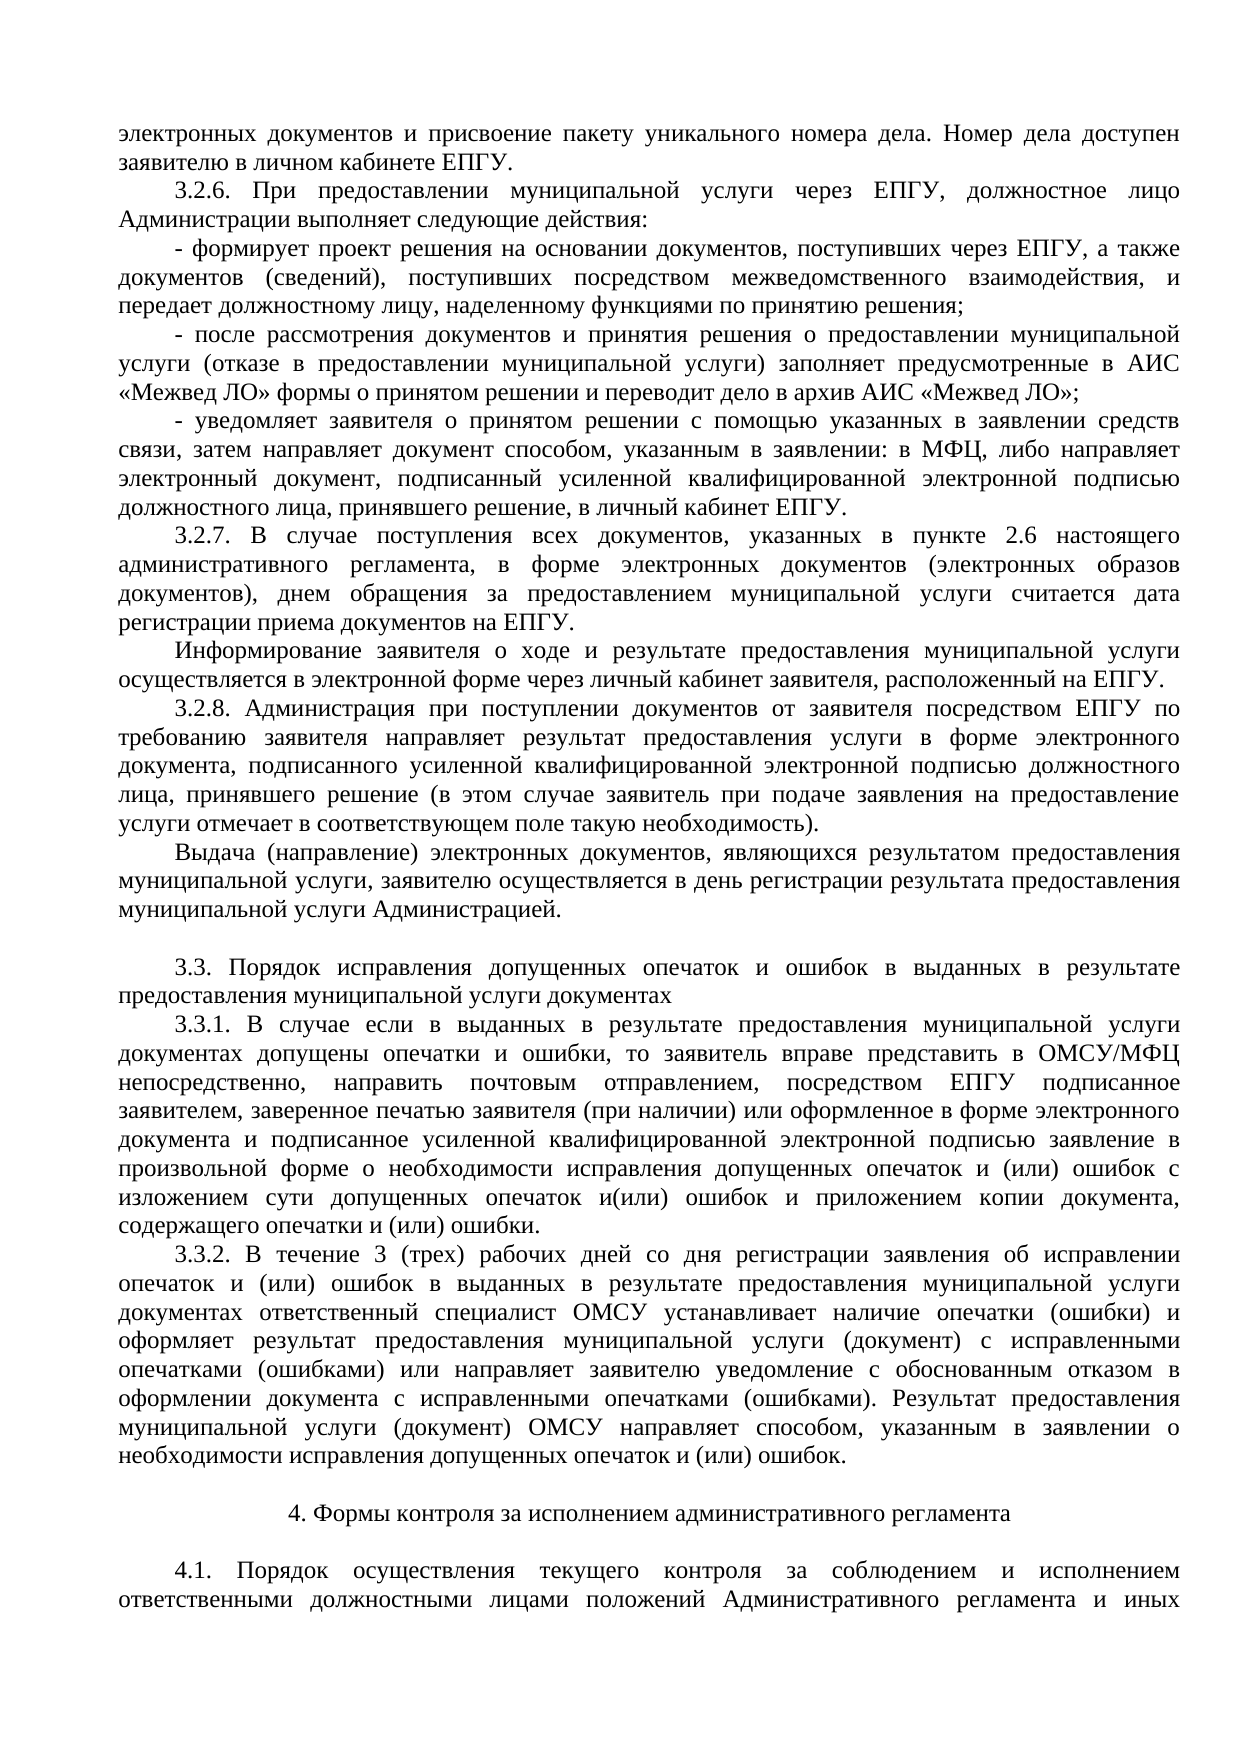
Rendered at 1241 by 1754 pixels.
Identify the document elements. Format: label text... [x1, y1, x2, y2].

text - формирует проект решения на основании документов, поступивших через ЕПГУ, а также документов (сведений), поступивших посредством межведомственного взаимодействия, и передает должностному лицу, наделенному функциями по принятию решения; [118, 233, 1181, 319]
text 3.3.2. В течение 3 (трех) рабочих дней со дня регистрации заявления об исправлении опечаток и (или) ошибок в выданных в результате предоставления муниципальной услуги документах ответственный специалист ОМСУ устанавливает наличие опечатки (ошибки) и оформляет результат предоставления муниципальной услуги (документ) с исправленными опечатками (ошибками) или направляет заявителю уведомление с обоснованным отказом в оформлении документа с исправленными опечатками (ошибками). Результат предоставления муниципальной услуги (документ) ОМСУ направляет способом, указанным в заявлении о необходимости исправления допущенных опечаток и (или) ошибок. [118, 1239, 1181, 1469]
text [118, 118, 1181, 176]
text 4. Формы контроля за исполнением административного регламента [118, 1498, 1181, 1527]
text Информирование заявителя о ходе и результате предоставления муниципальной услуги осуществляется в электронной форме через личный кабинет заявителя, расположенный на ЕПГУ. [118, 636, 1181, 693]
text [118, 1556, 1181, 1613]
text 3.2.6. При предоставлении муниципальной услуги через ЕПГУ, должностное лицо Администрации выполняет следующие действия: [118, 176, 1181, 233]
text 3.2.8. Администрация при поступлении документов от заявителя посредством ЕПГУ по требованию заявителя направляет результат предоставления услуги в форме электронного документа, подписанного усиленной квалифицированной электронной подписью должностного лица, принявшего решение (в этом случае заявитель при подаче заявления на предоставление услуги отмечает в соответствующем поле такую необходимость). [118, 693, 1181, 837]
text 3.3. Порядок исправления допущенных опечаток и ошибок в выданных в результате предоставления муниципальной услуги документах [118, 952, 1181, 1009]
text Выдача (направление) электронных документов, являющихся результатом предоставления муниципальной услуги, заявителю осуществляется в день регистрации результата предоставления муниципальной услуги Администрацией. [118, 837, 1181, 923]
text - уведомляет заявителя о принятом решении с помощью указанных в заявлении средств связи, затем направляет документ способом, указанным в заявлении: в МФЦ, либо направляет электронный документ, подписанный усиленной квалифицированной электронной подписью должностного лица, принявшего решение, в личный кабинет ЕПГУ. [118, 406, 1181, 521]
text 3.2.7. В случае поступления всех документов, указанных в пункте 2.6 настоящего административного регламента, в форме электронных документов (электронных образов документов), днем обращения за предоставлением муниципальной услуги считается дата регистрации приема документов на ЕПГУ. [118, 521, 1181, 636]
text - после рассмотрения документов и принятия решения о предоставлении муниципальной услуги (отказе в предоставлении муниципальной услуги) заполняет предусмотренные в АИС «Межвед ЛО» формы о принятом решении и переводит дело в архив АИС «Межвед ЛО»; [118, 319, 1181, 406]
text 3.3.1. В случае если в выданных в результате предоставления муниципальной услуги документах допущены опечатки и ошибки, то заявитель вправе представить в ОМСУ/МФЦ непосредственно, направить почтовым отправлением, посредством ЕПГУ подписанное заявителем, заверенное печатью заявителя (при наличии) или оформленное в форме электронного документа и подписанное усиленной квалифицированной электронной подписью заявление в произвольной форме о необходимости исправления допущенных опечаток и (или) ошибок с изложением сути допущенных опечаток и(или) ошибок и приложением копии документа, содержащего опечатки и (или) ошибки. [118, 1009, 1181, 1239]
